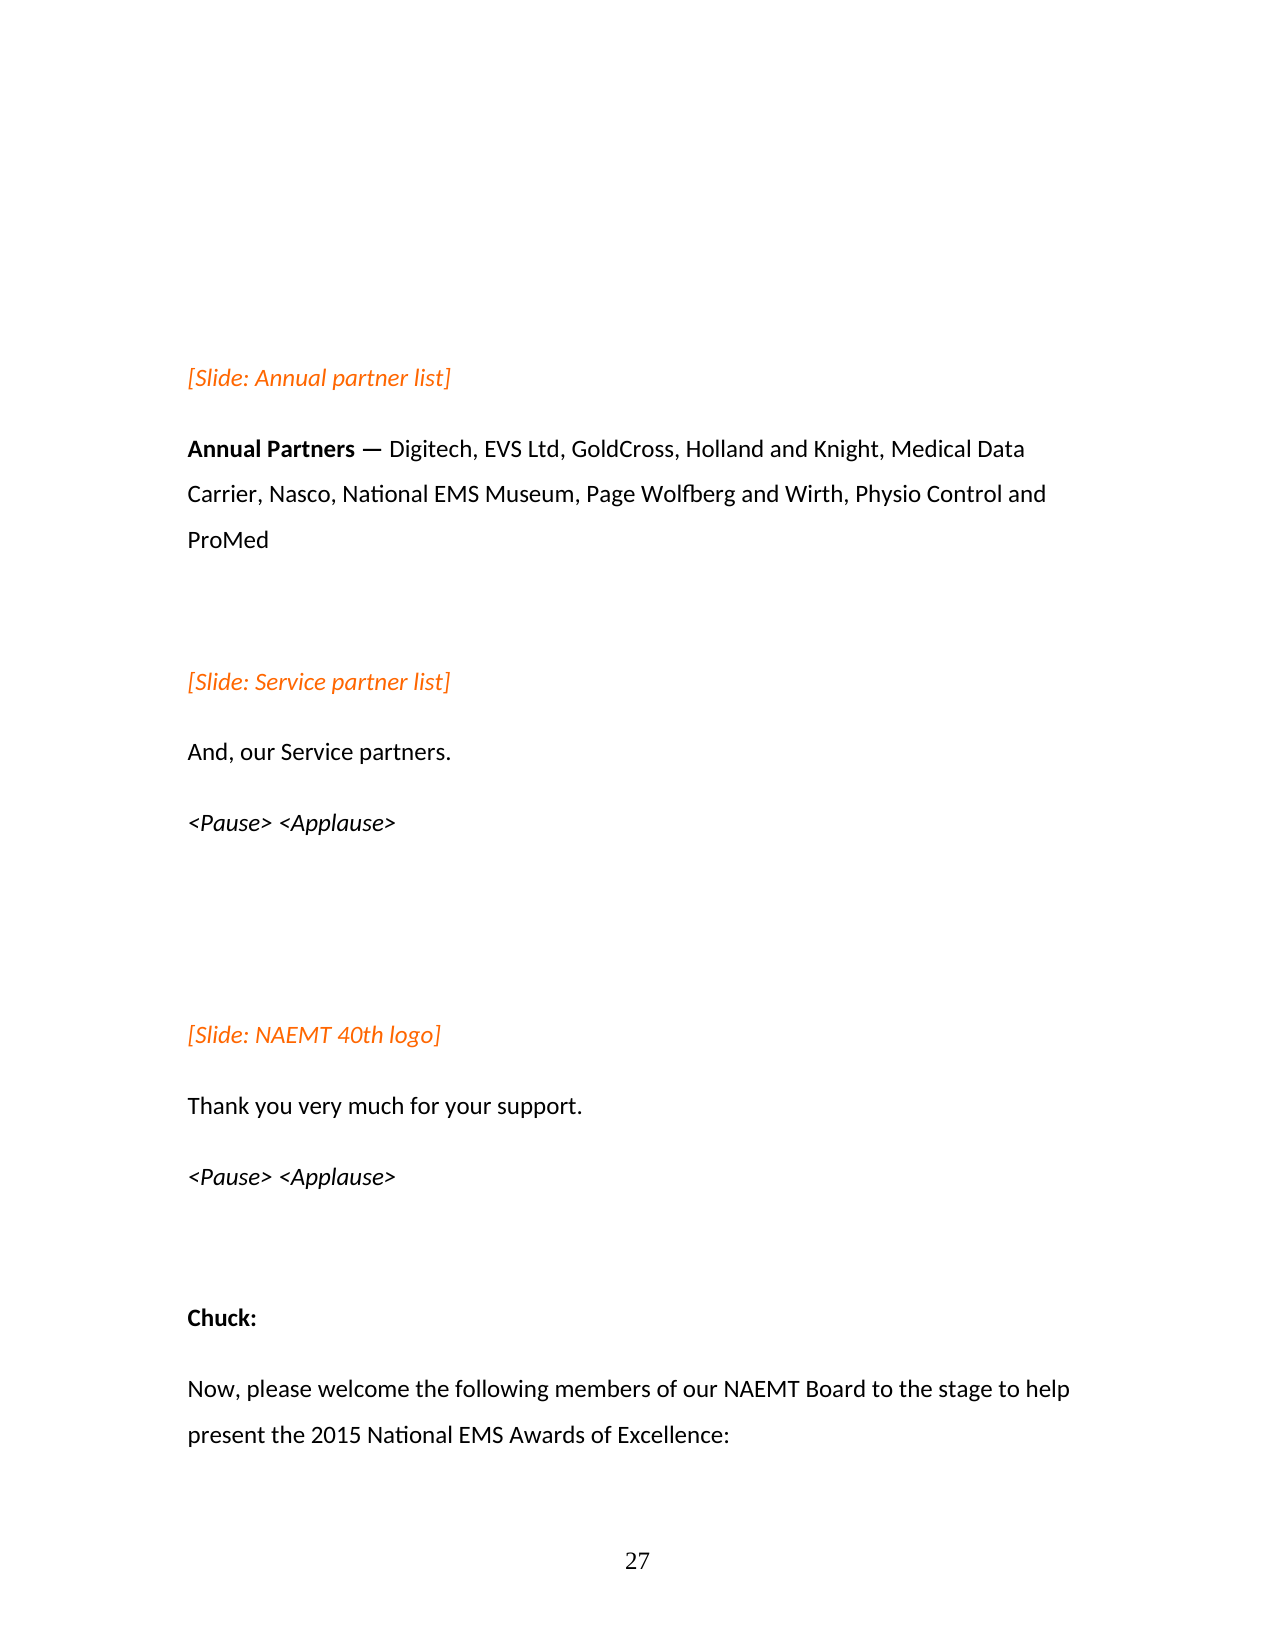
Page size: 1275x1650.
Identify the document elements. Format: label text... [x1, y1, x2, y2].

text Now, please welcome the following members of our NAEMT Board to the stage to help present the 2015 National EMS Awards of Excellence: [187, 1373, 1087, 1449]
text And, our Service partners. [187, 737, 1087, 767]
text <Pause> <Applause> [187, 1161, 1087, 1191]
text Chuck: [187, 1302, 1087, 1333]
text Thank you very much for your support. [187, 1090, 1087, 1121]
text [Slide: Service partner list] [187, 666, 1087, 696]
text <Pause> <Applause> [187, 807, 1087, 838]
text [Slide: NAEMT 40th logo] [187, 1019, 1087, 1050]
text Annual Partners — Digitech, EVS Ltd, GoldCross, Holland and Knight, Medical Data Carrier, Nasco, National EMS Museum, Page Wolfberg and Wirth, Physio Control and ProMed [187, 433, 1087, 555]
text [Slide: Annual partner list] [187, 362, 1087, 393]
